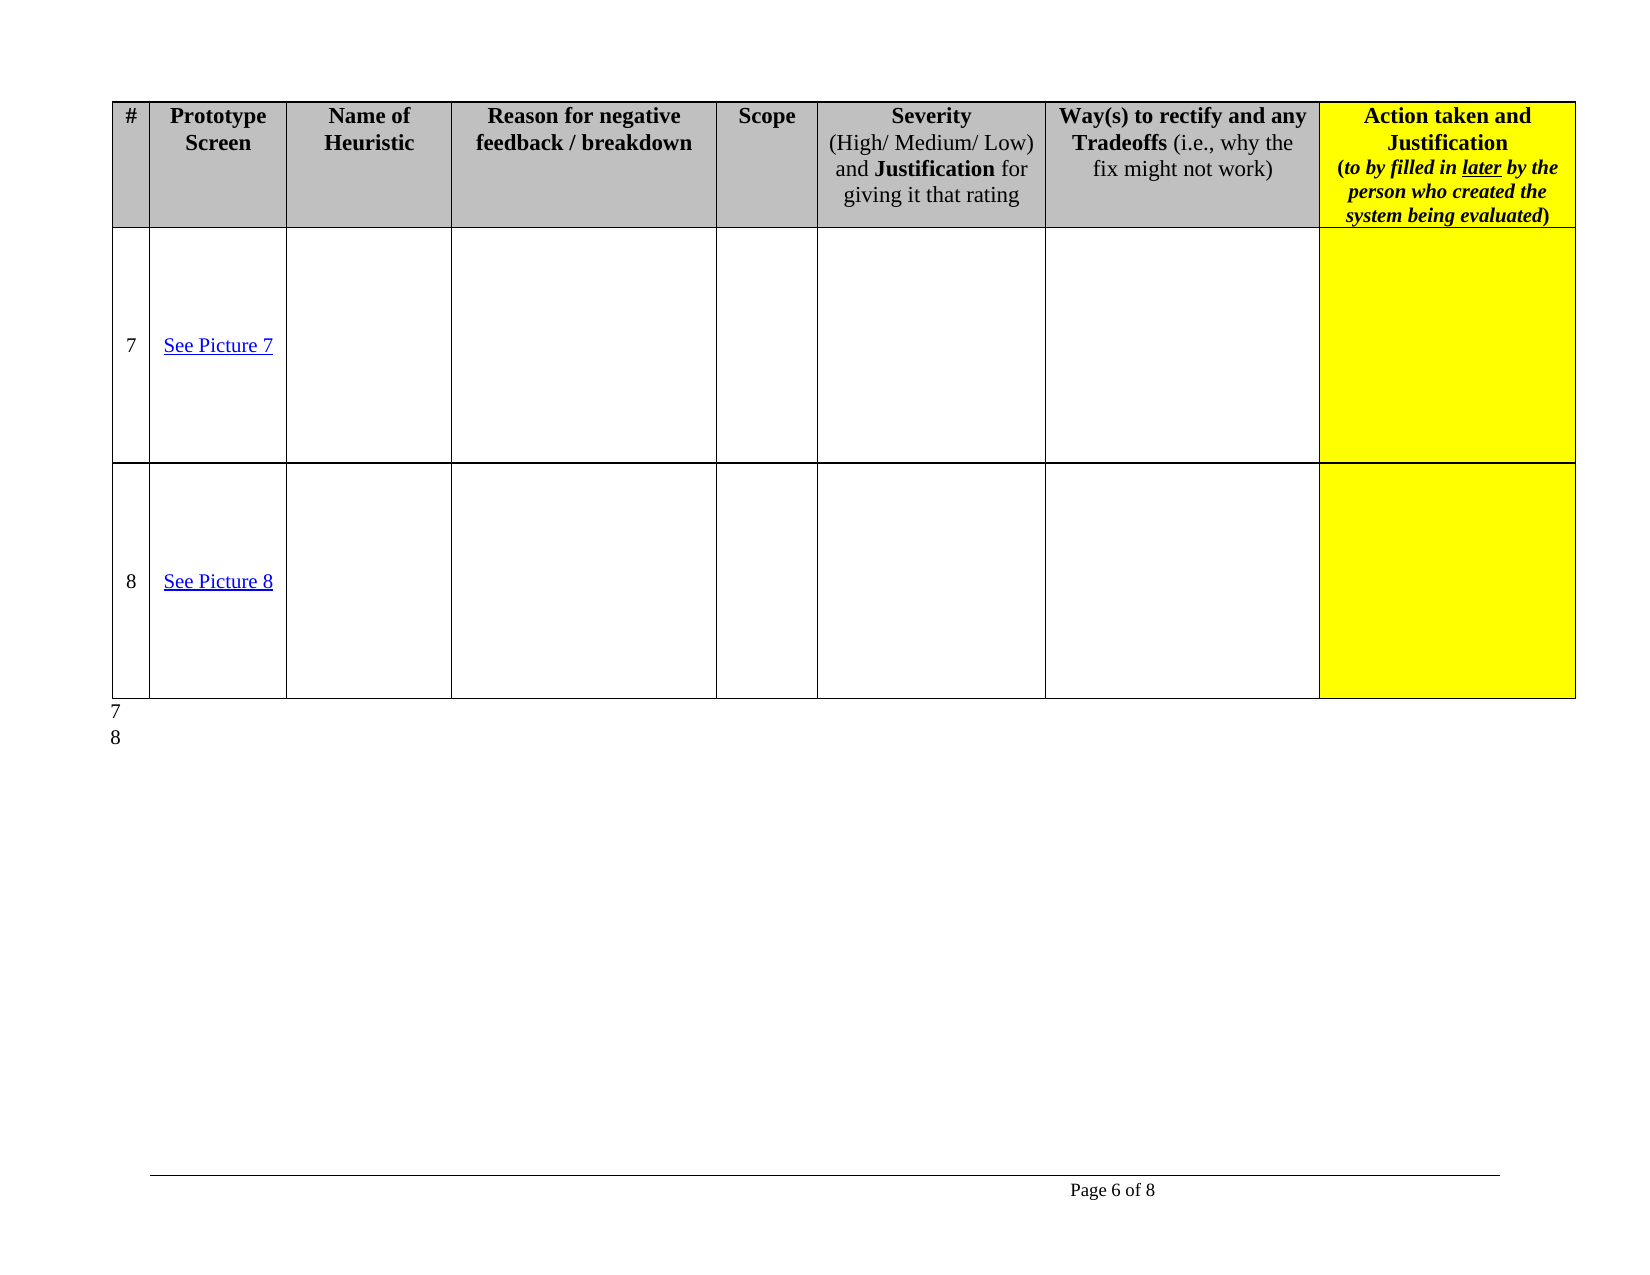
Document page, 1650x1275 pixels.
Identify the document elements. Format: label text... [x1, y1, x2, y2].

table_cell 7 [113, 228, 149, 462]
table_cell [717, 464, 817, 698]
table_cell [287, 464, 451, 698]
table_cell [1046, 228, 1319, 462]
table_cell See Picture 7 [150, 228, 286, 462]
table_cell 8 [113, 464, 149, 698]
table_cell [717, 228, 817, 462]
table_cell [1320, 464, 1575, 698]
table_cell [452, 464, 716, 698]
table_header # [113, 103, 149, 227]
table_cell [287, 228, 451, 462]
table_header Way(s) to rectify and any Tradeoffs (i.e., why the fix might not work) [1046, 103, 1319, 227]
table_cell See Picture 8 [150, 464, 286, 698]
table_header Prototype Screen [150, 103, 286, 227]
table_header Severity (High/ Medium/ Low) and Justification for giving it that rating [818, 103, 1045, 227]
table_cell [818, 228, 1045, 462]
table_header Action taken and Justification (to by filled in later by the person who created the system being evaluated) [1320, 103, 1575, 227]
table_header Name of Heuristic [287, 103, 451, 227]
table_cell [1046, 464, 1319, 698]
table_cell [452, 228, 716, 462]
table_header Reason for negative feedback / breakdown [452, 103, 716, 227]
table_cell [818, 464, 1045, 698]
table_header Scope [717, 103, 817, 227]
table_cell [1320, 228, 1575, 462]
